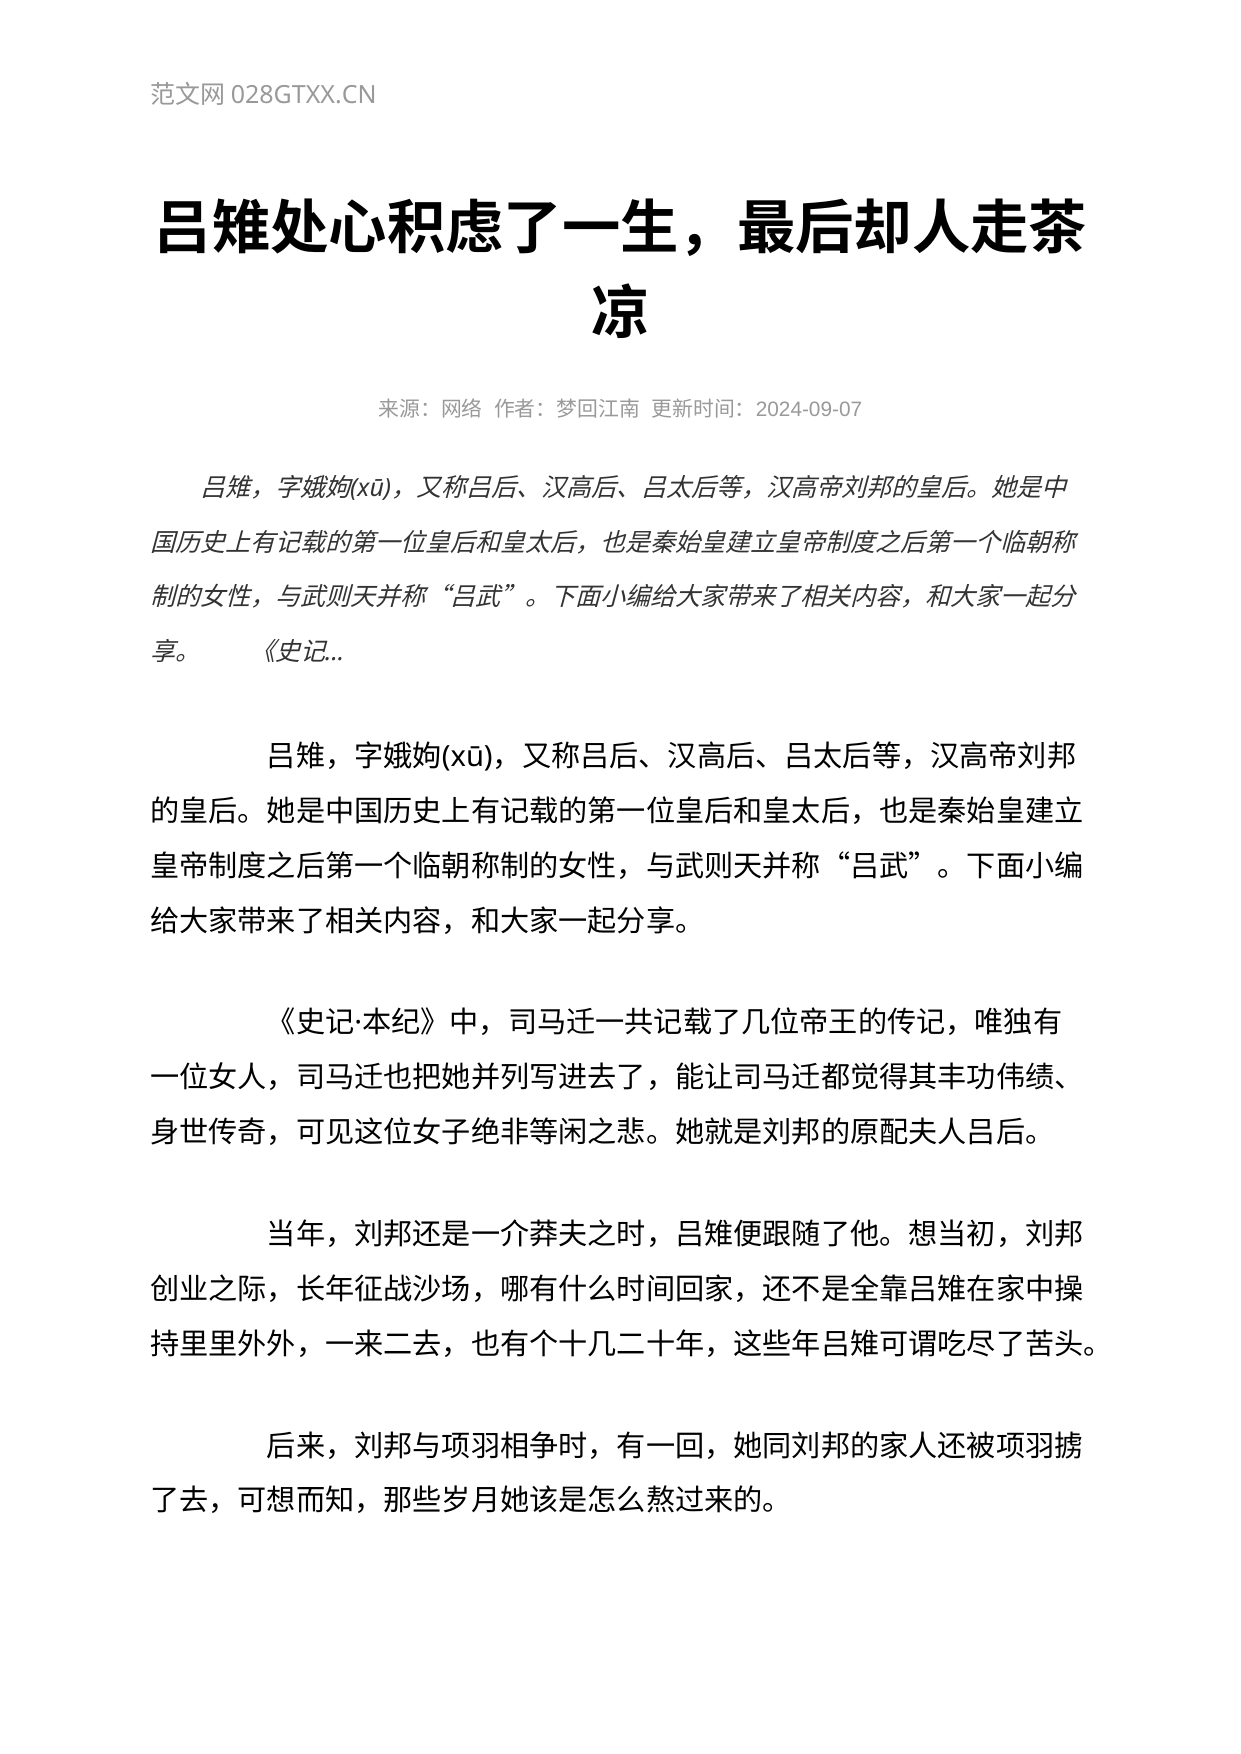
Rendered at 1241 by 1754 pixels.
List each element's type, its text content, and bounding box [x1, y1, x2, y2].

text 来源：网络 作者：梦回江南 更新时间：2024-09-07 [150, 397, 1090, 421]
text 吕雉，字娥姁(xū)，又称吕后、汉高后、吕太后等，汉高帝刘邦的皇后。她是中国历史上有记载的第一位皇后和皇太后，也是秦始皇建立皇帝制度之后第一个临朝称制的女性，与武则天并称“吕武”。下面小编给大家带来了相关内容，和大家一起分享。 [150, 732, 1090, 939]
text 《史记·本纪》中，司马迁一共记载了几位帝王的传记，唯独有一位女人，司马迁也把她并列写进去了，能让司马迁都觉得其丰功伟绩、身世传奇，可见这位女子绝非等闲之悲。她就是刘邦的原配夫人吕后。 [150, 999, 1090, 1151]
text 当年，刘邦还是一介莽夫之时，吕雉便跟随了他。想当初，刘邦创业之际，长年征战沙场，哪有什么时间回家，还不是全靠吕雉在家中操持里里外外，一来二去，也有个十几二十年，这些年吕雉可谓吃尽了苦头。 [150, 1211, 1090, 1363]
subtitle 吕雉处心积虑了一生，最后却人走茶凉 [150, 181, 1090, 350]
text 后来，刘邦与项羽相争时，有一回，她同刘邦的家人还被项羽掳了去，可想而知，那些岁月她该是怎么熬过来的。 [150, 1422, 1090, 1519]
text 吕雉，字娥姁(xū)，又称吕后、汉高后、吕太后等，汉高帝刘邦的皇后。她是中国历史上有记载的第一位皇后和皇太后，也是秦始皇建立皇帝制度之后第一个临朝称制的女性，与武则天并称“吕武”。下面小编给大家带来了相关内容，和大家一起分享。 《史记... [150, 468, 1090, 667]
